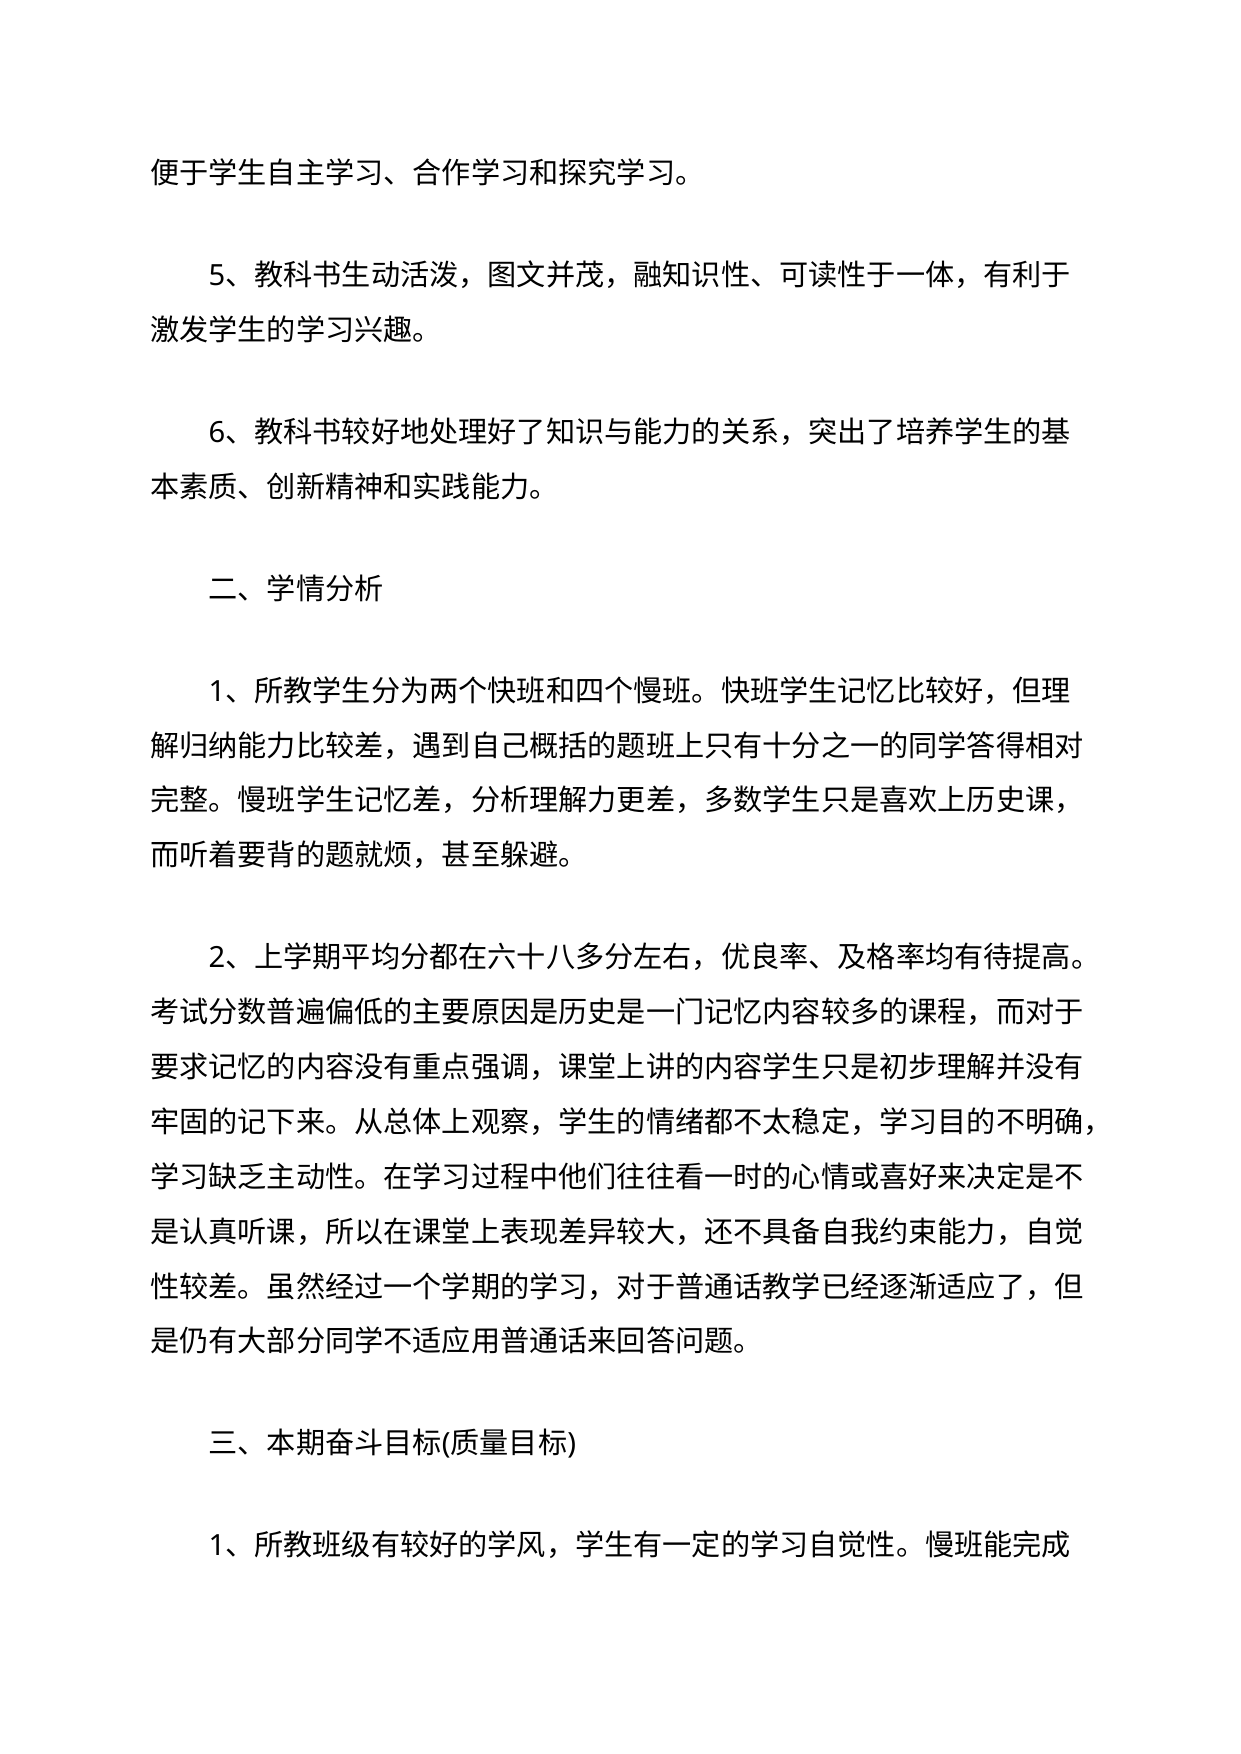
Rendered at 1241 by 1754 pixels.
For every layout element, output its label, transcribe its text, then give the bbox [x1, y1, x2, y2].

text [150, 1522, 1090, 1564]
text 5、教科书生动活泼，图文并茂，融知识性、可读性于一体，有利于激发学生的学习兴趣。 [150, 252, 1090, 349]
text 三、本期奋斗目标(质量目标) [150, 1420, 1090, 1462]
text 6、教科书较好地处理好了知识与能力的关系，突出了培养学生的基本素质、创新精神和实践能力。 [150, 408, 1090, 506]
text 二、学情分析 [150, 565, 1090, 608]
text 2、上学期平均分都在六十八多分左右，优良率、及格率均有待提高。考试分数普遍偏低的主要原因是历史是一门记忆内容较多的课程，而对于要求记忆的内容没有重点强调，课堂上讲的内容学生只是初步理解并没有牢固的记下来。从总体上观察，学生的情绪都不太稳定，学习目的不明确，学习缺乏主动性。在学习过程中他们往往看一时的心情或喜好来决定是不是认真听课，所以在课堂上表现差异较大，还不具备自我约束能力，自觉性较差。虽然经过一个学期的学习，对于普通话教学已经逐渐适应了，但是仍有大部分同学不适应用普通话来回答问题。 [150, 934, 1090, 1360]
text 1、所教学生分为两个快班和四个慢班。快班学生记忆比较好，但理解归纳能力比较差，遇到自己概括的题班上只有十分之一的同学答得相对完整。慢班学生记忆差，分析理解力更差，多数学生只是喜欢上历史课，而听着要背的题就烦，甚至躲避。 [150, 667, 1090, 874]
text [150, 150, 1090, 192]
